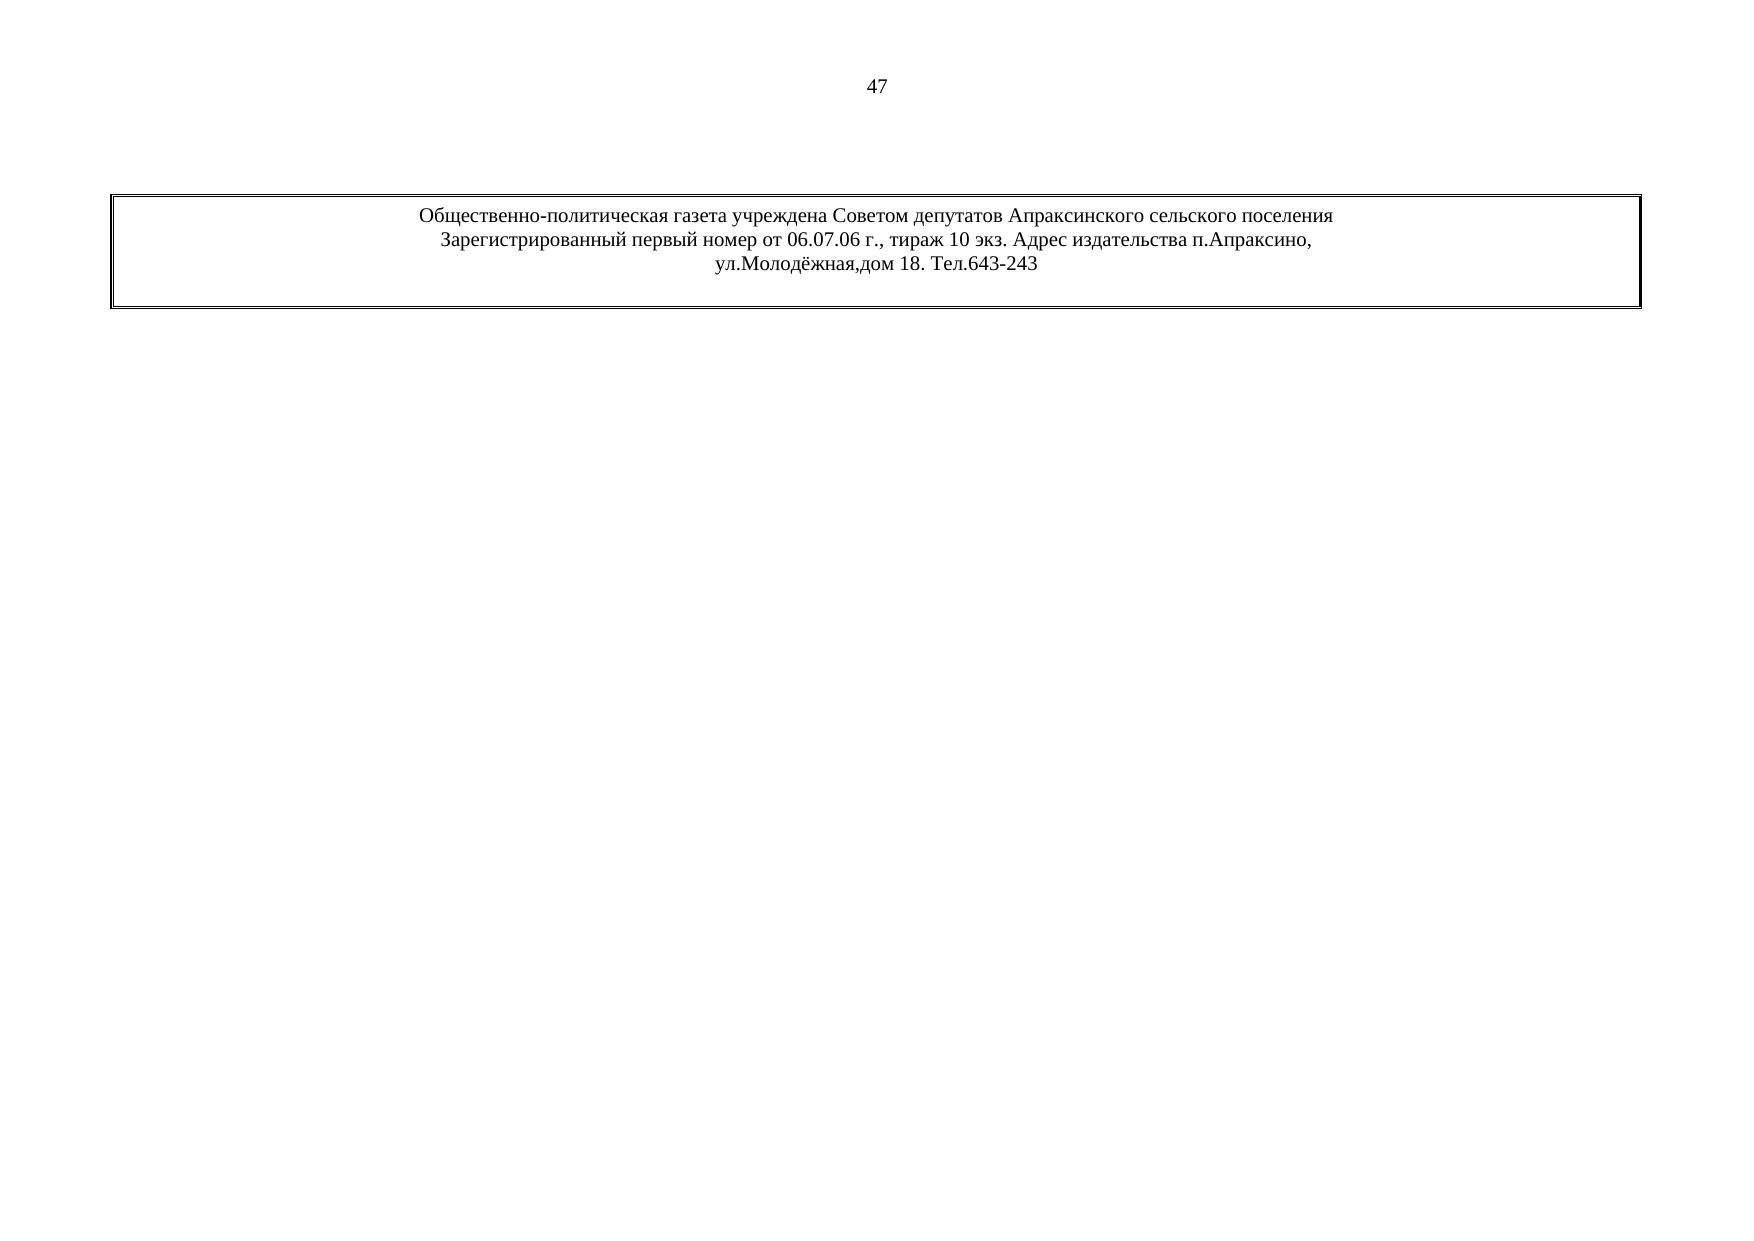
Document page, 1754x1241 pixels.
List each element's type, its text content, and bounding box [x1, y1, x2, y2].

table_header Общественно-политическая газета учреждена Советом депутатов Апраксинского сельского поселения Зарегистрированный первый номер от 06.07.06 г., тираж 10 экз. Адрес издательства п.Апраксино, ул.Молодёжная,дом 18. Тел.643-243 [114, 197, 1639, 306]
